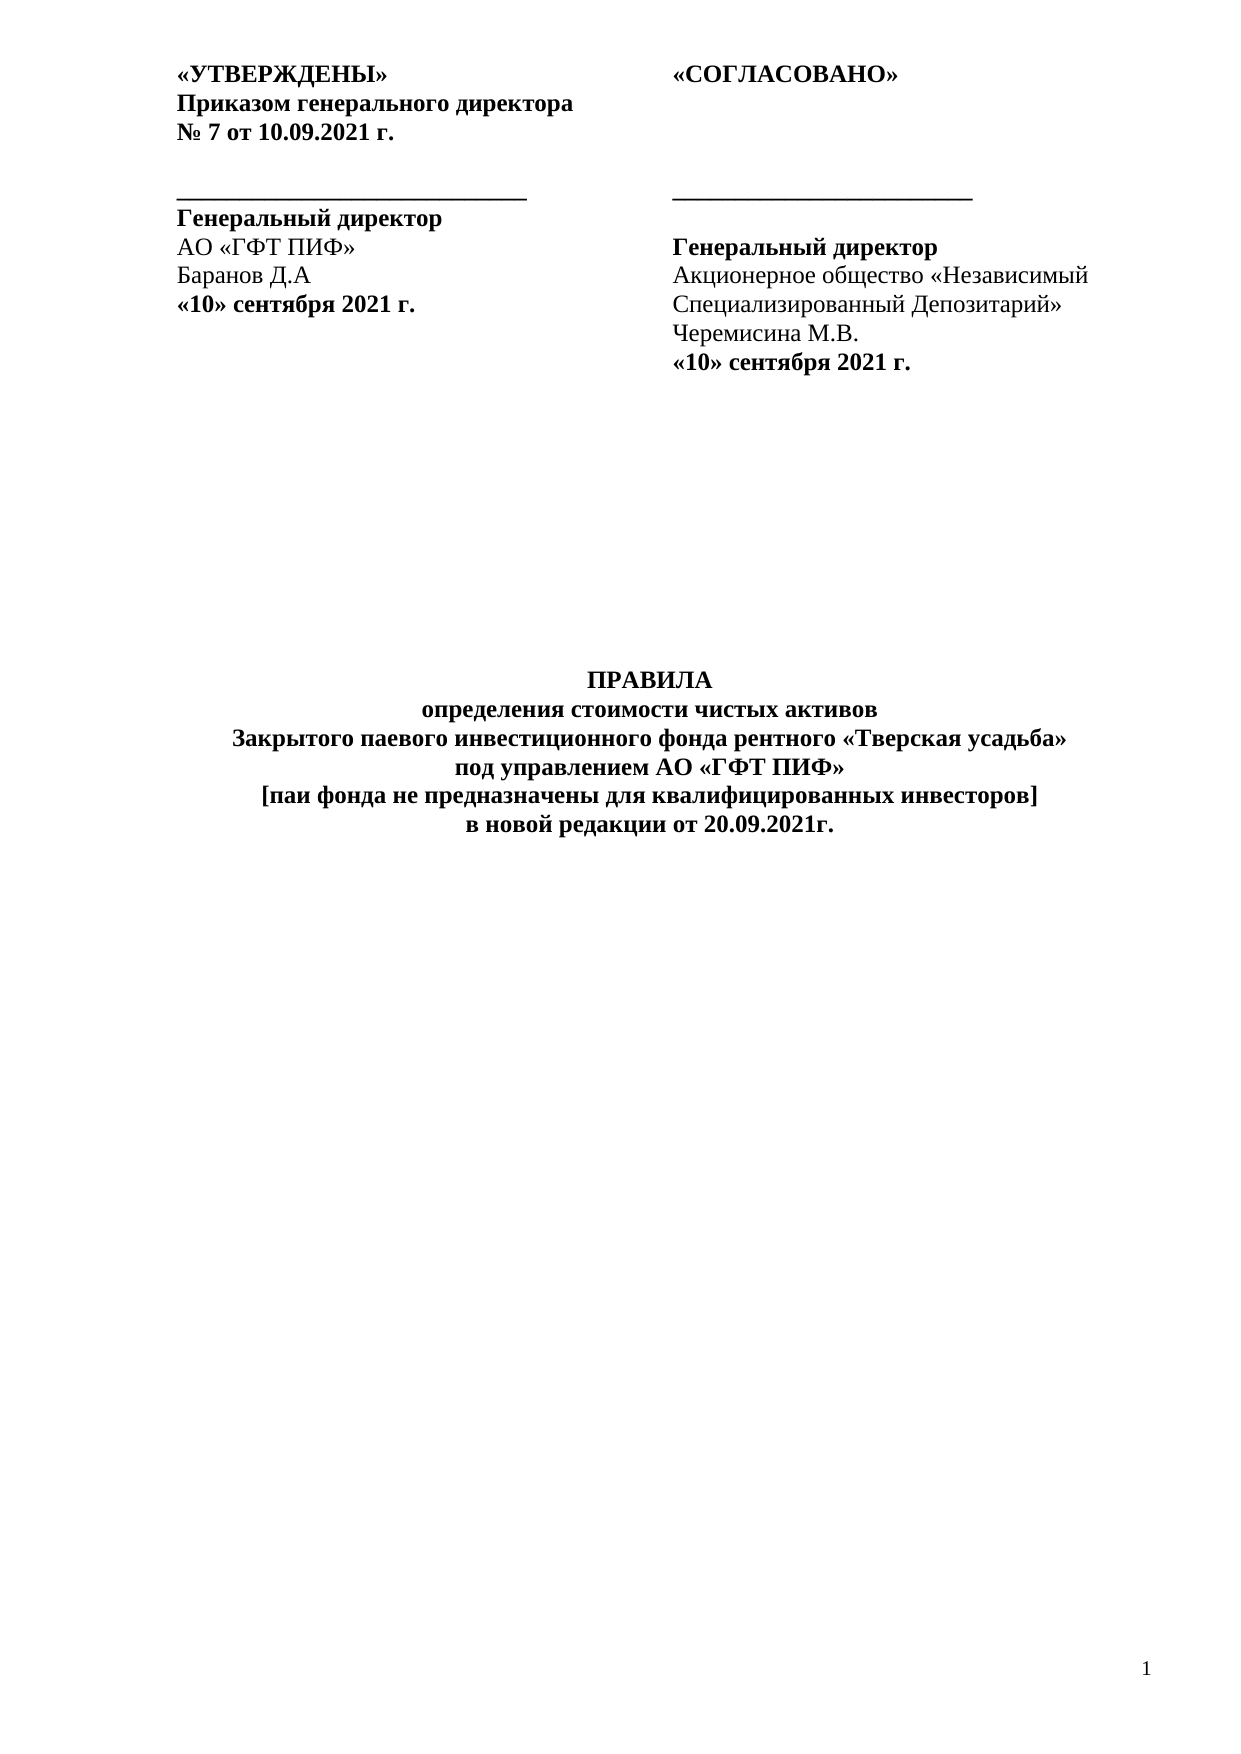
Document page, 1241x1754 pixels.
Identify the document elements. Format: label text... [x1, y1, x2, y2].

text определения стоимости чистых активов [148, 694, 1152, 723]
text Закрытого паевого инвестиционного фонда рентного «Тверская усадьба» [148, 723, 1152, 752]
table_header «УТВЕРЖДЕНЫ» Приказом генерального директора № 7 от 10.09.2021 г. ____________________________ Генеральный директор АО «ГФТ ПИФ» Баранов Д.А «10» сентября 2021 г. [165, 59, 661, 665]
text в новой редакции от 20.09.2021г. [148, 809, 1152, 838]
text ПРАВИЛА [148, 665, 1152, 694]
text под управлением АО «ГФТ ПИФ» [148, 752, 1152, 780]
table_header «СОГЛАСОВАНО» ________________________ Генеральный директор Акционерное общество «Независимый Специализированный Депозитарий» Черемисина М.В. «10» сентября 2021 г. [661, 59, 1186, 665]
text [паи фонда не предназначены для квалифицированных инвесторов] [148, 780, 1152, 809]
